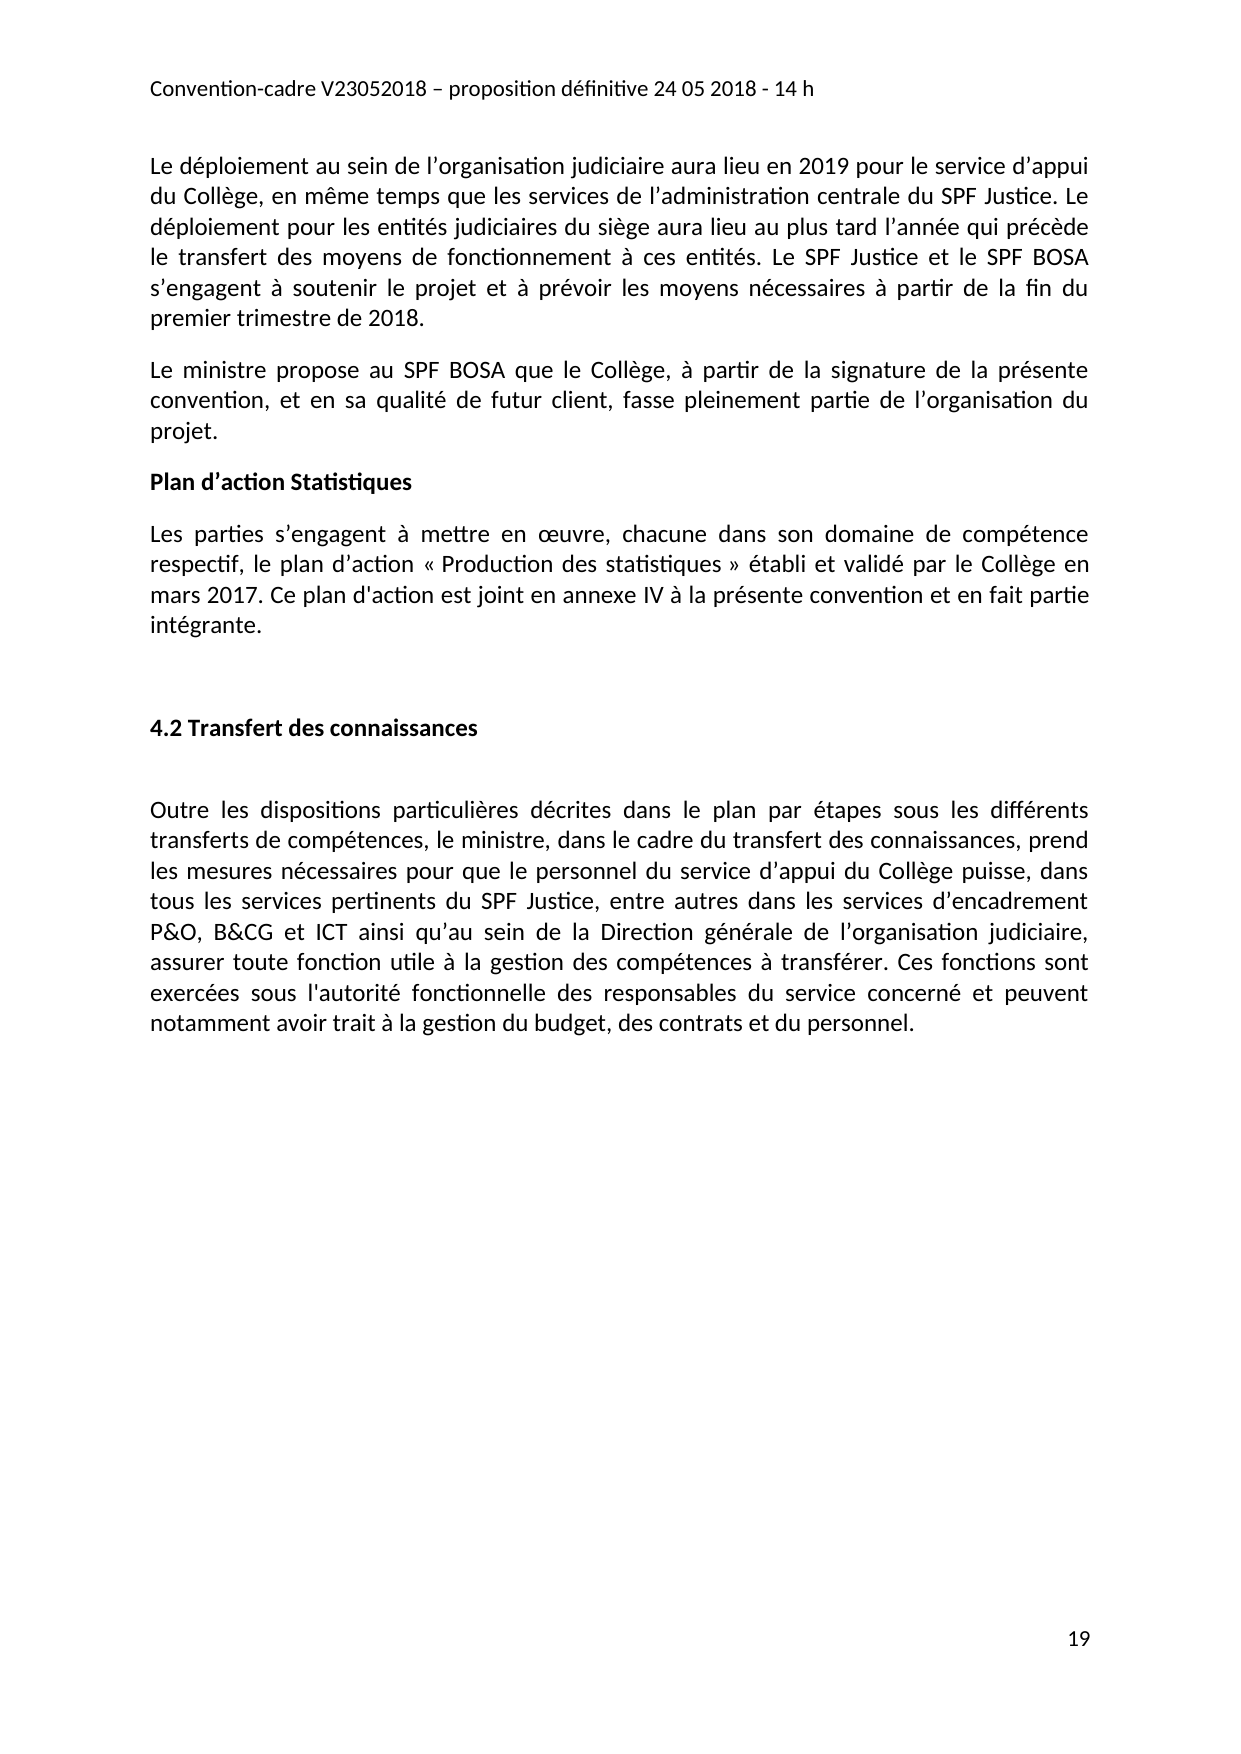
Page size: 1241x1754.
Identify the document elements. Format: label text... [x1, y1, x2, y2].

text Le déploiement au sein de l’organisation judiciaire aura lieu en 2019 pour le service d’appui du Collège, en même temps que les services de l’administration centrale du SPF Justice. Le déploiement pour les entités judiciaires du siège aura lieu au plus tard l’année qui précède le transfert des moyens de fonctionnement à ces entités. Le SPF Justice et le SPF BOSA s’engagent à soutenir le projet et à prévoir les moyens nécessaires à partir de la fin du premier trimestre de 2018. [150, 150, 1090, 333]
subtitle 4.2 Transfert des connaissances [150, 712, 1090, 742]
text Plan d’action Statistiques [150, 466, 1090, 497]
text Les parties s’engagent à mettre en œuvre, chacune dans son domaine de compétence respectif, le plan d’action « Production des statistiques » établi et validé par le Collège en mars 2017. Ce plan d'action est joint en annexe IV à la présente convention et en fait partie intégrante. [150, 518, 1090, 640]
text Outre les dispositions particulières décrites dans le plan par étapes sous les différents transferts de compétences, le ministre, dans le cadre du transfert des connaissances, prend les mesures nécessaires pour que le personnel du service d’appui du Collège puisse, dans tous les services pertinents du SPF Justice, entre autres dans les services d’encadrement P&O, B&CG et ICT ainsi qu’au sein de la Direction générale de l’organisation judiciaire, assurer toute fonction utile à la gestion des compétences à transférer. Ces fonctions sont exercées sous l'autorité fonctionnelle des responsables du service concerné et peuvent notamment avoir trait à la gestion du budget, des contrats et du personnel. [150, 794, 1090, 1038]
text Le ministre propose au SPF BOSA que le Collège, à partir de la signature de la présente convention, et en sa qualité de futur client, fasse pleinement partie de l’organisation du projet. [150, 354, 1090, 446]
